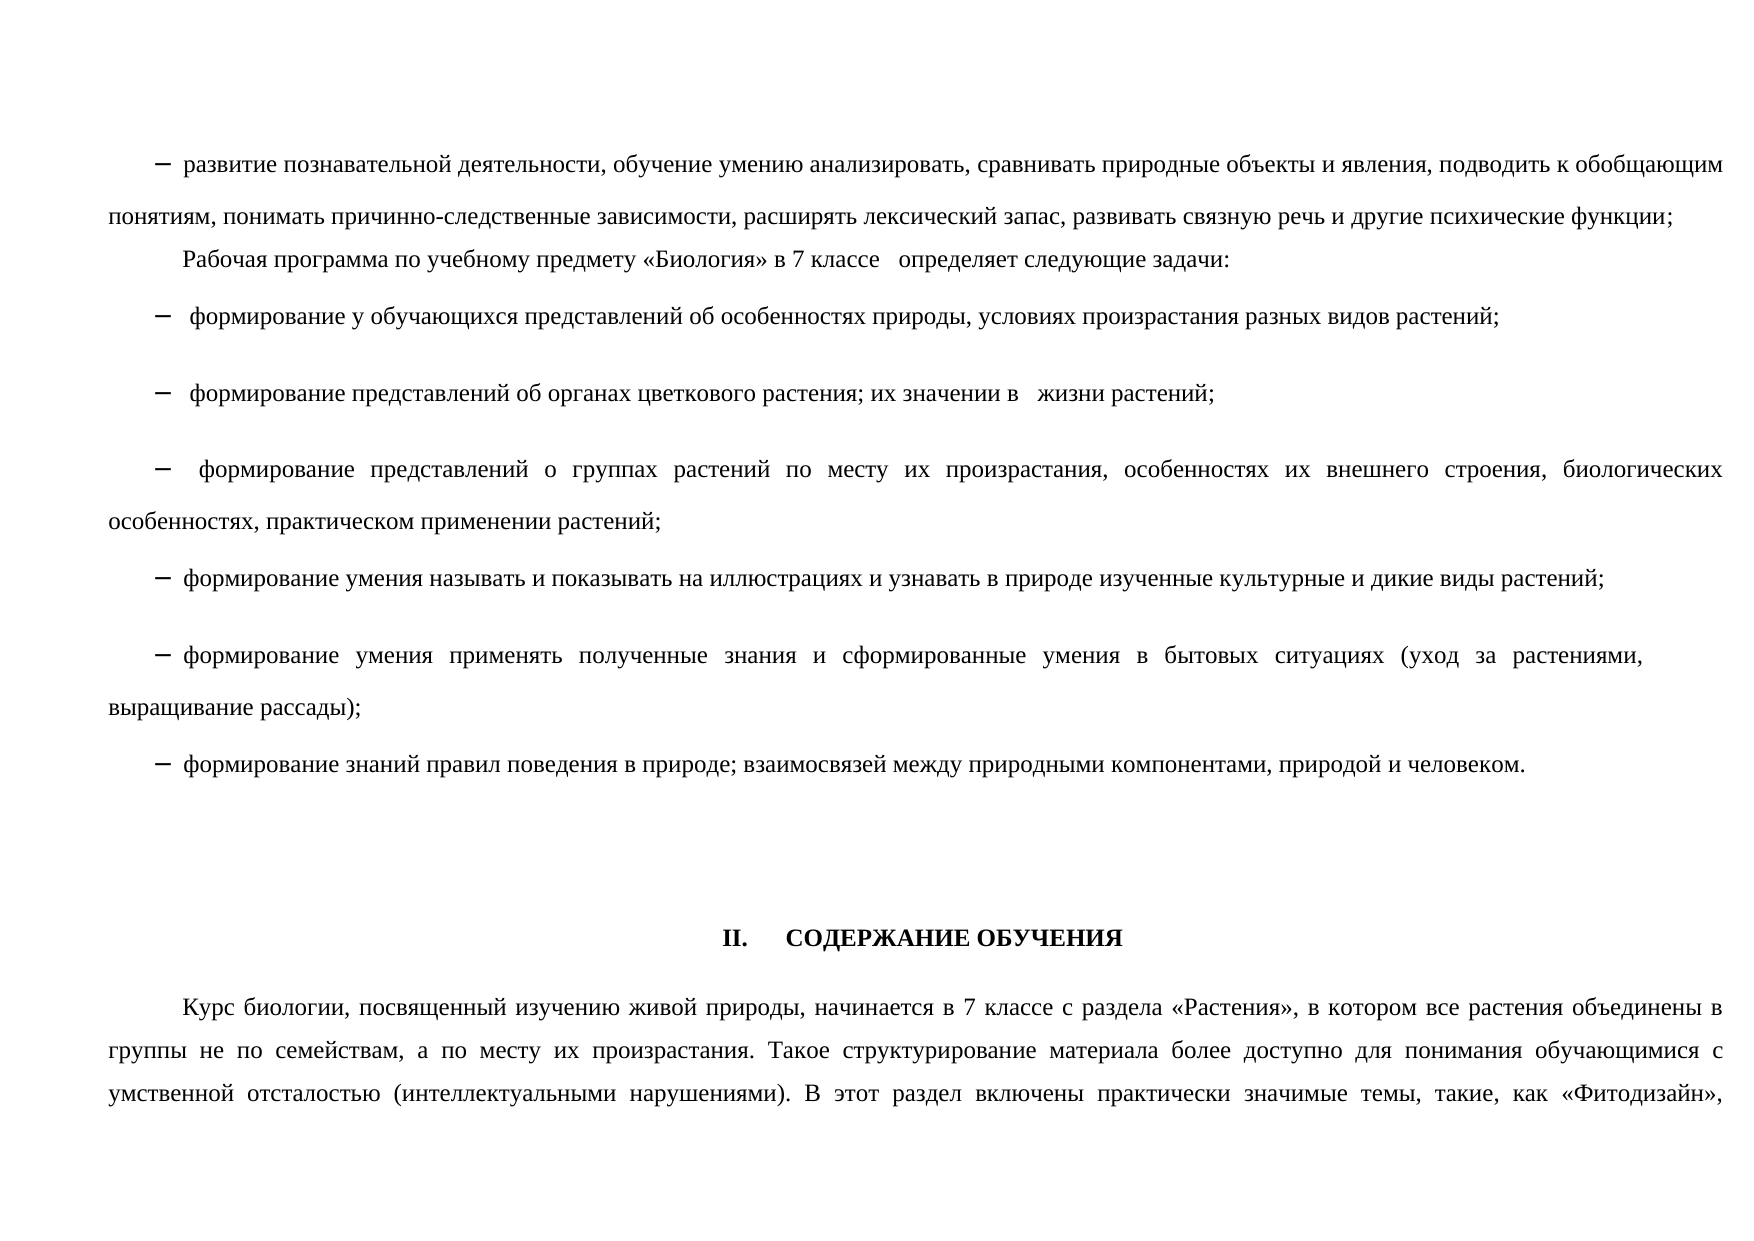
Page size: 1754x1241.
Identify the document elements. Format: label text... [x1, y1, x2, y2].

list формирование умения применять полученные знания и сформированные умения в бытовых ситуациях (уход за растениями, выращивание рассады); [108, 626, 1645, 721]
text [108, 992, 1725, 1107]
list формирование представлений об органах цветкового растения; их значении в жизни растений; [108, 364, 1725, 415]
list развитие познавательной деятельности, обучение умению анализировать, сравнивать природные объекты и явления, подводить к обобщающим понятиям, понимать причинно-следственные зависимости, расширять лексический запас, развивать связную речь и другие психические функции; [108, 135, 1725, 229]
subtitle СОДЕРЖАНИЕ ОБУЧЕНИЯ [146, 923, 1725, 952]
list формирование знаний правил поведения в природе; взаимосвязей между природными компонентами, природой и человеком. [108, 735, 1645, 786]
list формирование представлений о группах растений по месту их произрастания, особенностях их внешнего строения, биологических особенностях, практическом применении растений; [108, 441, 1725, 535]
list формирование умения называть и показывать на иллюстрациях и узнавать в природе изученные культурные и дикие виды растений; [108, 549, 1645, 601]
text Рабочая программа по учебному предмету «Биология» в 7 классе определяет следующие задачи: [108, 244, 1725, 273]
list формирование у обучающихся представлений об особенностях природы, условиях произрастания разных видов растений; [108, 287, 1725, 338]
